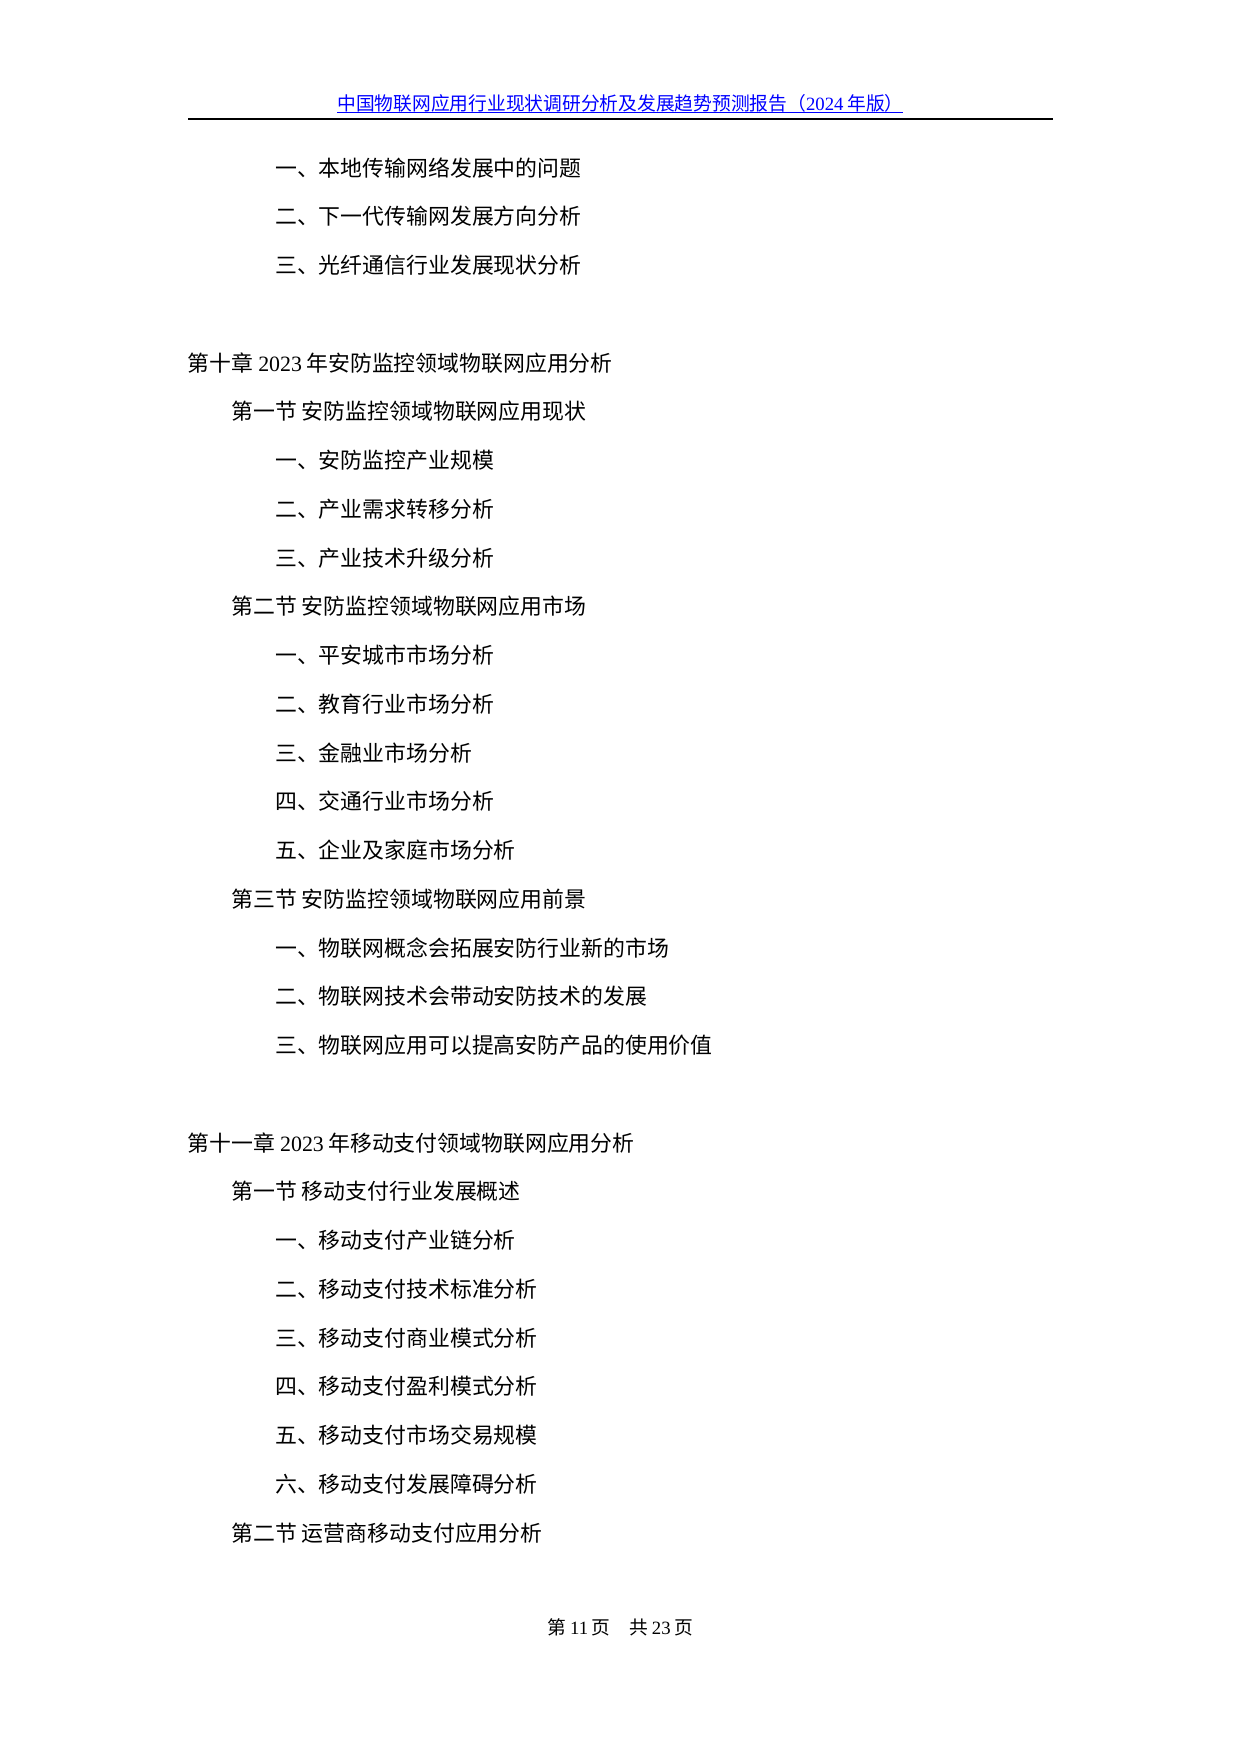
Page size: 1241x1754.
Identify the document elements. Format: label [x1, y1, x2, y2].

text [187, 150, 1053, 1548]
